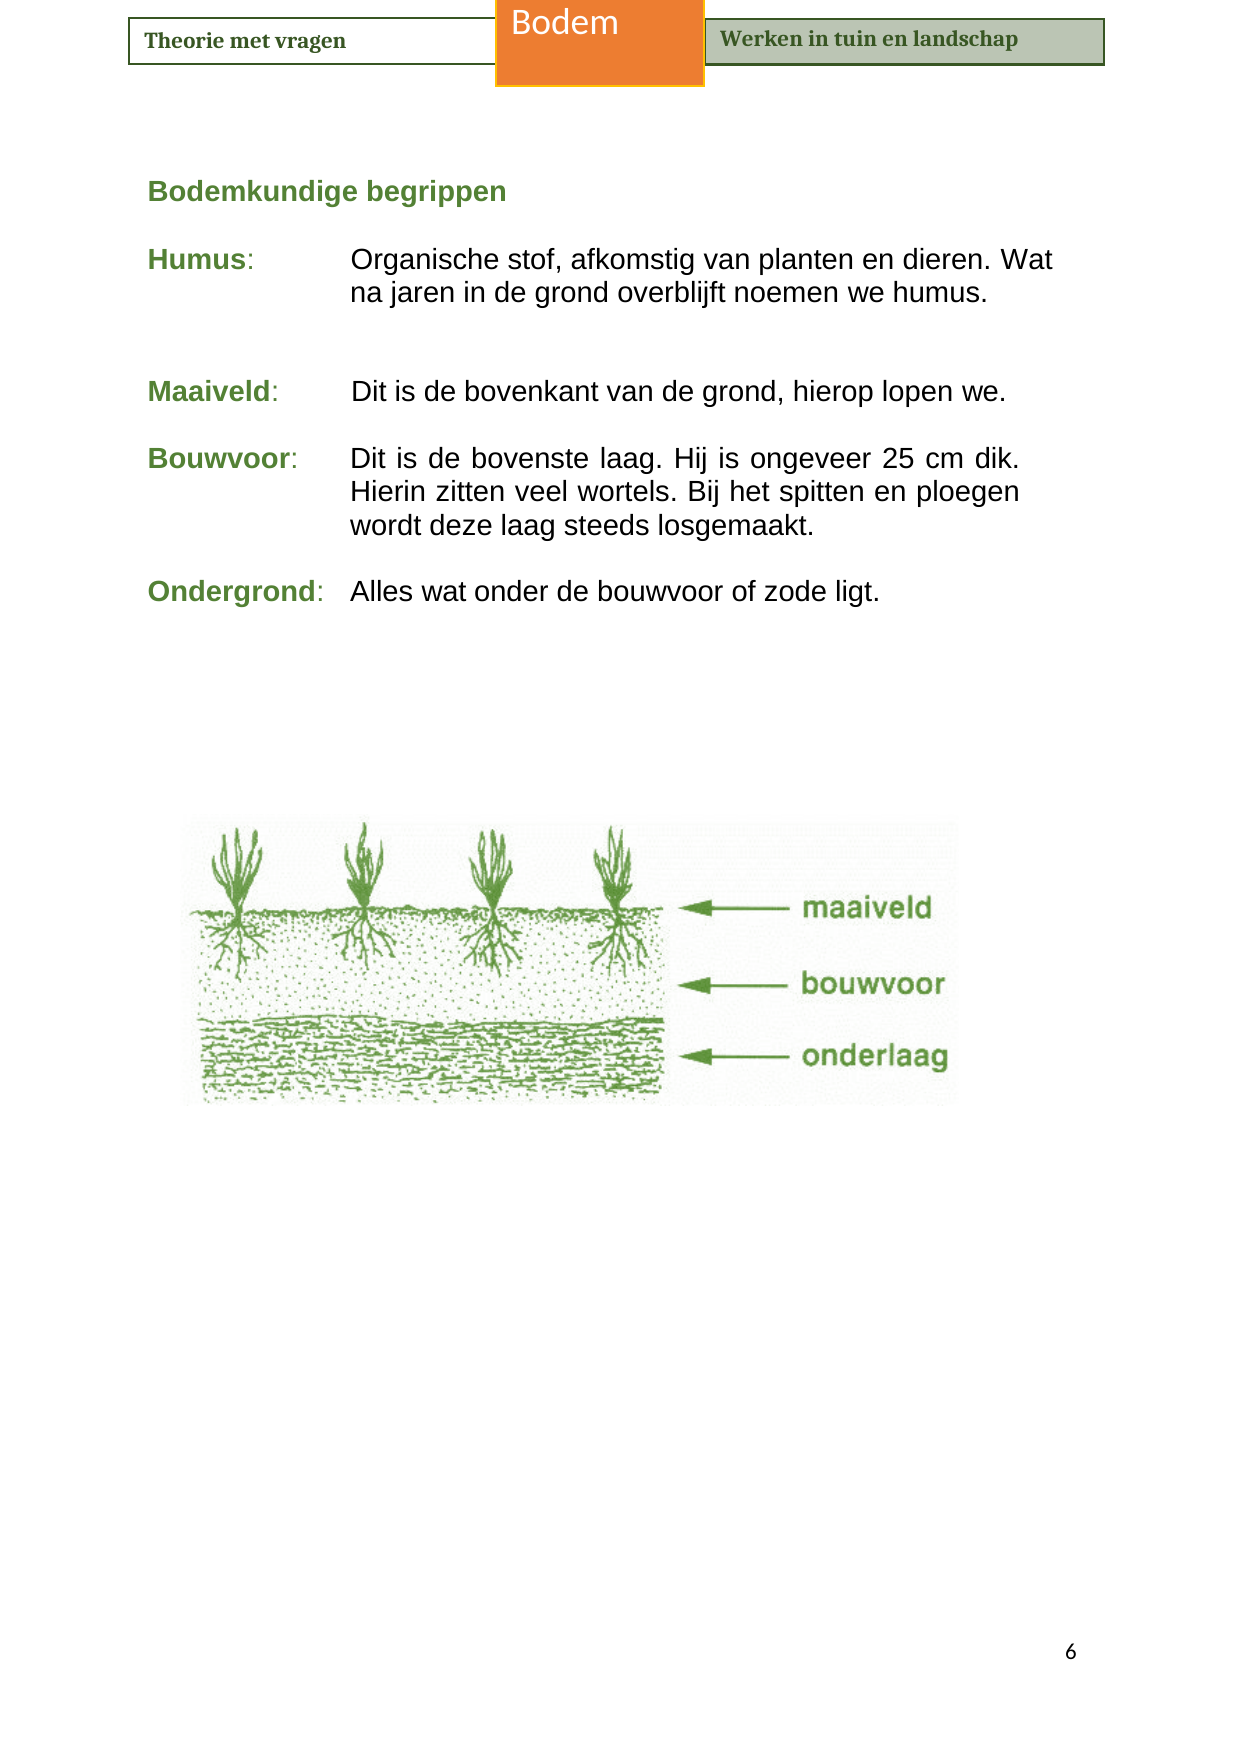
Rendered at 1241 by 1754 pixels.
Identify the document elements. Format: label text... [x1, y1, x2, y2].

text Ondergrond: Alles wat onder de bouwvoor of zode ligt. [147, 574, 1059, 608]
subtitle Bodemkundige begrippen [147, 174, 1163, 208]
text Maaiveld: Dit is de bovenkant van de grond, hierop lopen we. [147, 374, 1163, 407]
text Humus: Organische stof, afkomstig van planten en dieren. Wat na jaren in de grond overblijft noemen we humus. [147, 242, 1065, 309]
text Bouwvoor: Dit is de bovenste laag. Hij is ongeveer 25 cm dik. Hierin zitten veel wortels. Bij het spitten en ploegen wordt deze laag steeds losgemaakt. [147, 441, 1021, 541]
